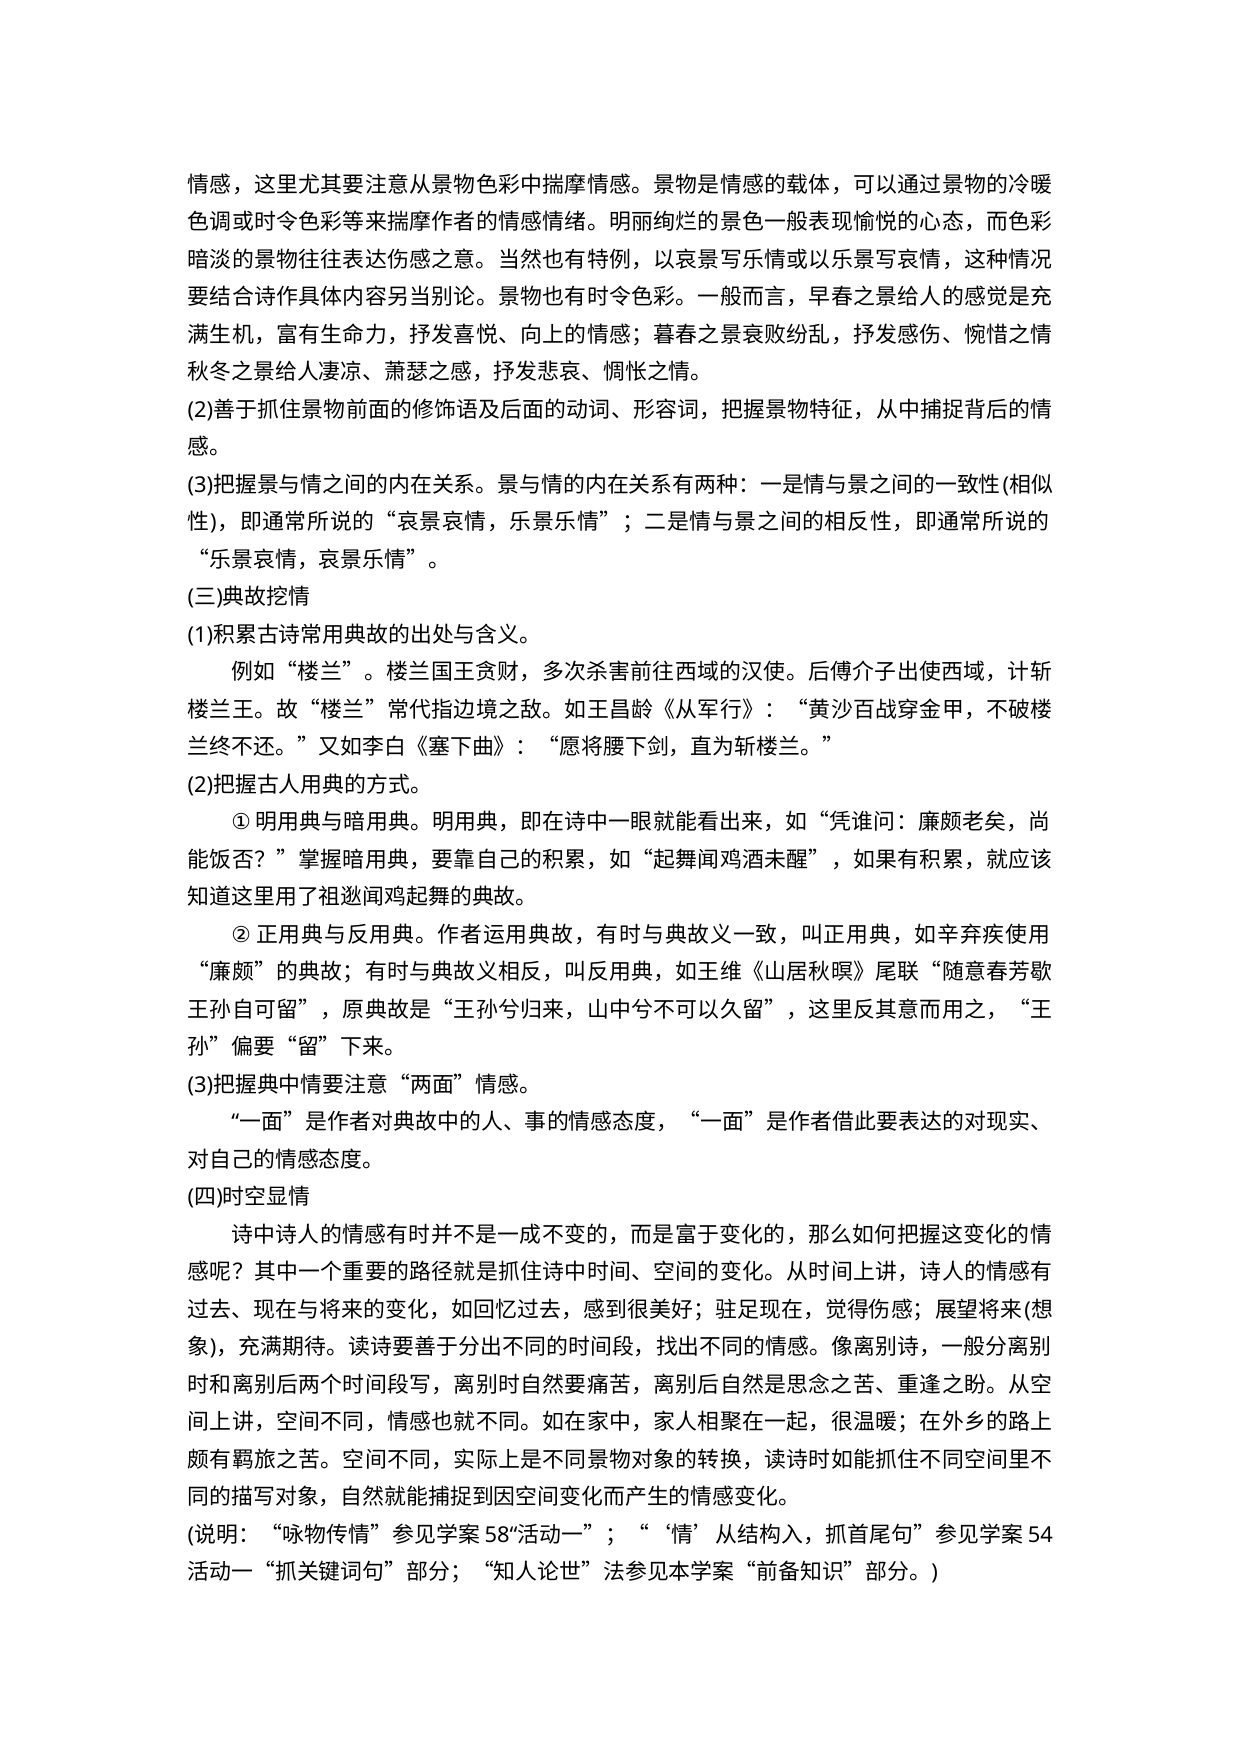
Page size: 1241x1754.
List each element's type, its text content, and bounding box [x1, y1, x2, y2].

list ①明用典与暗用典。明用典，即在诗中一眼就能看出来，如“凭谁问：廉颇老矣，尚能饭否？”掌握暗用典，要靠自己的积累，如“起舞闻鸡酒未醒”，如果有积累，就应该知道这里用了祖逖闻鸡起舞的典故。 [187, 799, 1053, 912]
list (2)善于抓住景物前面的修饰语及后面的动词、形容词，把握景物特征，从中捕捉背后的情感。 [187, 387, 1053, 462]
list (1)积累古诗常用典故的出处与含义。 [187, 612, 1053, 649]
list 例如“楼兰”。楼兰国王贪财，多次杀害前往西域的汉使。后傅介子出使西域，计斩楼兰王。故“楼兰”常代指边境之敌。如王昌龄《从军行》：“黄沙百战穿金甲，不破楼兰终不还。”又如李白《塞下曲》：“愿将腰下剑，直为斩楼兰。” [187, 649, 1053, 762]
list (三)典故挖情 [187, 574, 1053, 612]
list (说明：“咏物传情”参见学案58“活动一”；“‘情’从结构入，抓首尾句”参见学案54活动一“抓关键词句”部分；“知人论世”法参见本学案“前备知识”部分。) [187, 1512, 1053, 1587]
list “一面”是作者对典故中的人、事的情感态度，“一面”是作者借此要表达的对现实、对自己的情感态度。 [187, 1099, 1053, 1174]
list ②正用典与反用典。作者运用典故，有时与典故义一致，叫正用典，如辛弃疾使用“廉颇”的典故；有时与典故义相反，叫反用典，如王维《山居秋暝》尾联“随意春芳歇，王孙自可留”，原典故是“王孙兮归来，山中兮不可以久留”，这里反其意而用之，“王孙”偏要“留”下来。 [187, 912, 1053, 1062]
list (3)把握典中情要注意“两面”情感。 [187, 1062, 1053, 1099]
list (四)时空显情 [187, 1174, 1053, 1212]
list 诗中诗人的情感有时并不是一成不变的，而是富于变化的，那么如何把握这变化的情感呢？其中一个重要的路径就是抓住诗中时间、空间的变化。从时间上讲，诗人的情感有过去、现在与将来的变化，如回忆过去，感到很美好；驻足现在，觉得伤感；展望将来(想象)，充满期待。读诗要善于分出不同的时间段，找出不同的情感。像离别诗，一般分离别时和离别后两个时间段写，离别时自然要痛苦，离别后自然是思念之苦、重逢之盼。从空间上讲，空间不同，情感也就不同。如在家中，家人相聚在一起，很温暖；在外乡的路上，颇有羁旅之苦。空间不同，实际上是不同景物对象的转换，读诗时如能抓住不同空间里不同的描写对象，自然就能捕捉到因空间变化而产生的情感变化。 [187, 1212, 1053, 1512]
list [187, 162, 1053, 387]
list (2)把握古人用典的方式。 [187, 762, 1053, 799]
list (3)把握景与情之间的内在关系。景与情的内在关系有两种：一是情与景之间的一致性(相似性)，即通常所说的“哀景哀情，乐景乐情”；二是情与景之间的相反性，即通常所说的“乐景哀情，哀景乐情”。 [187, 462, 1053, 574]
